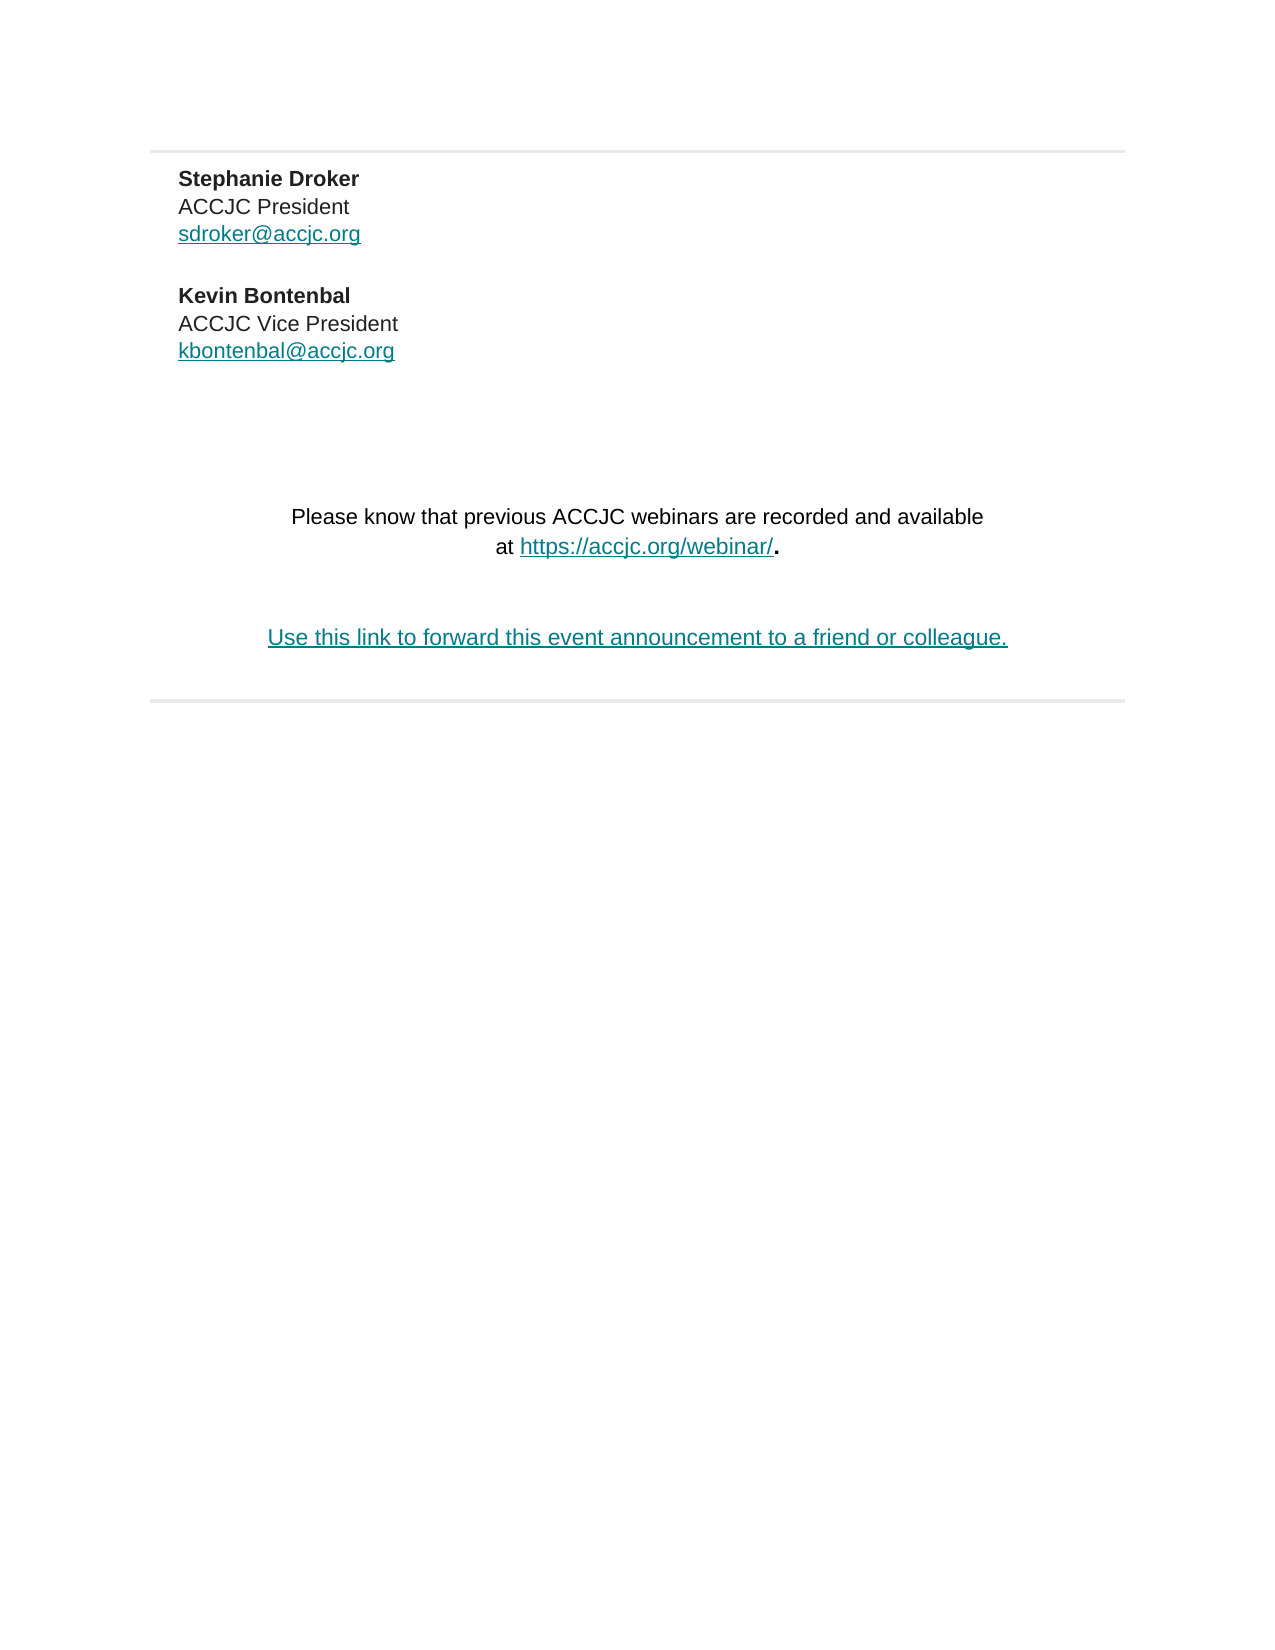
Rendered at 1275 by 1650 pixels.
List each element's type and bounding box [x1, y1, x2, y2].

table_cell [150, 153, 1125, 699]
